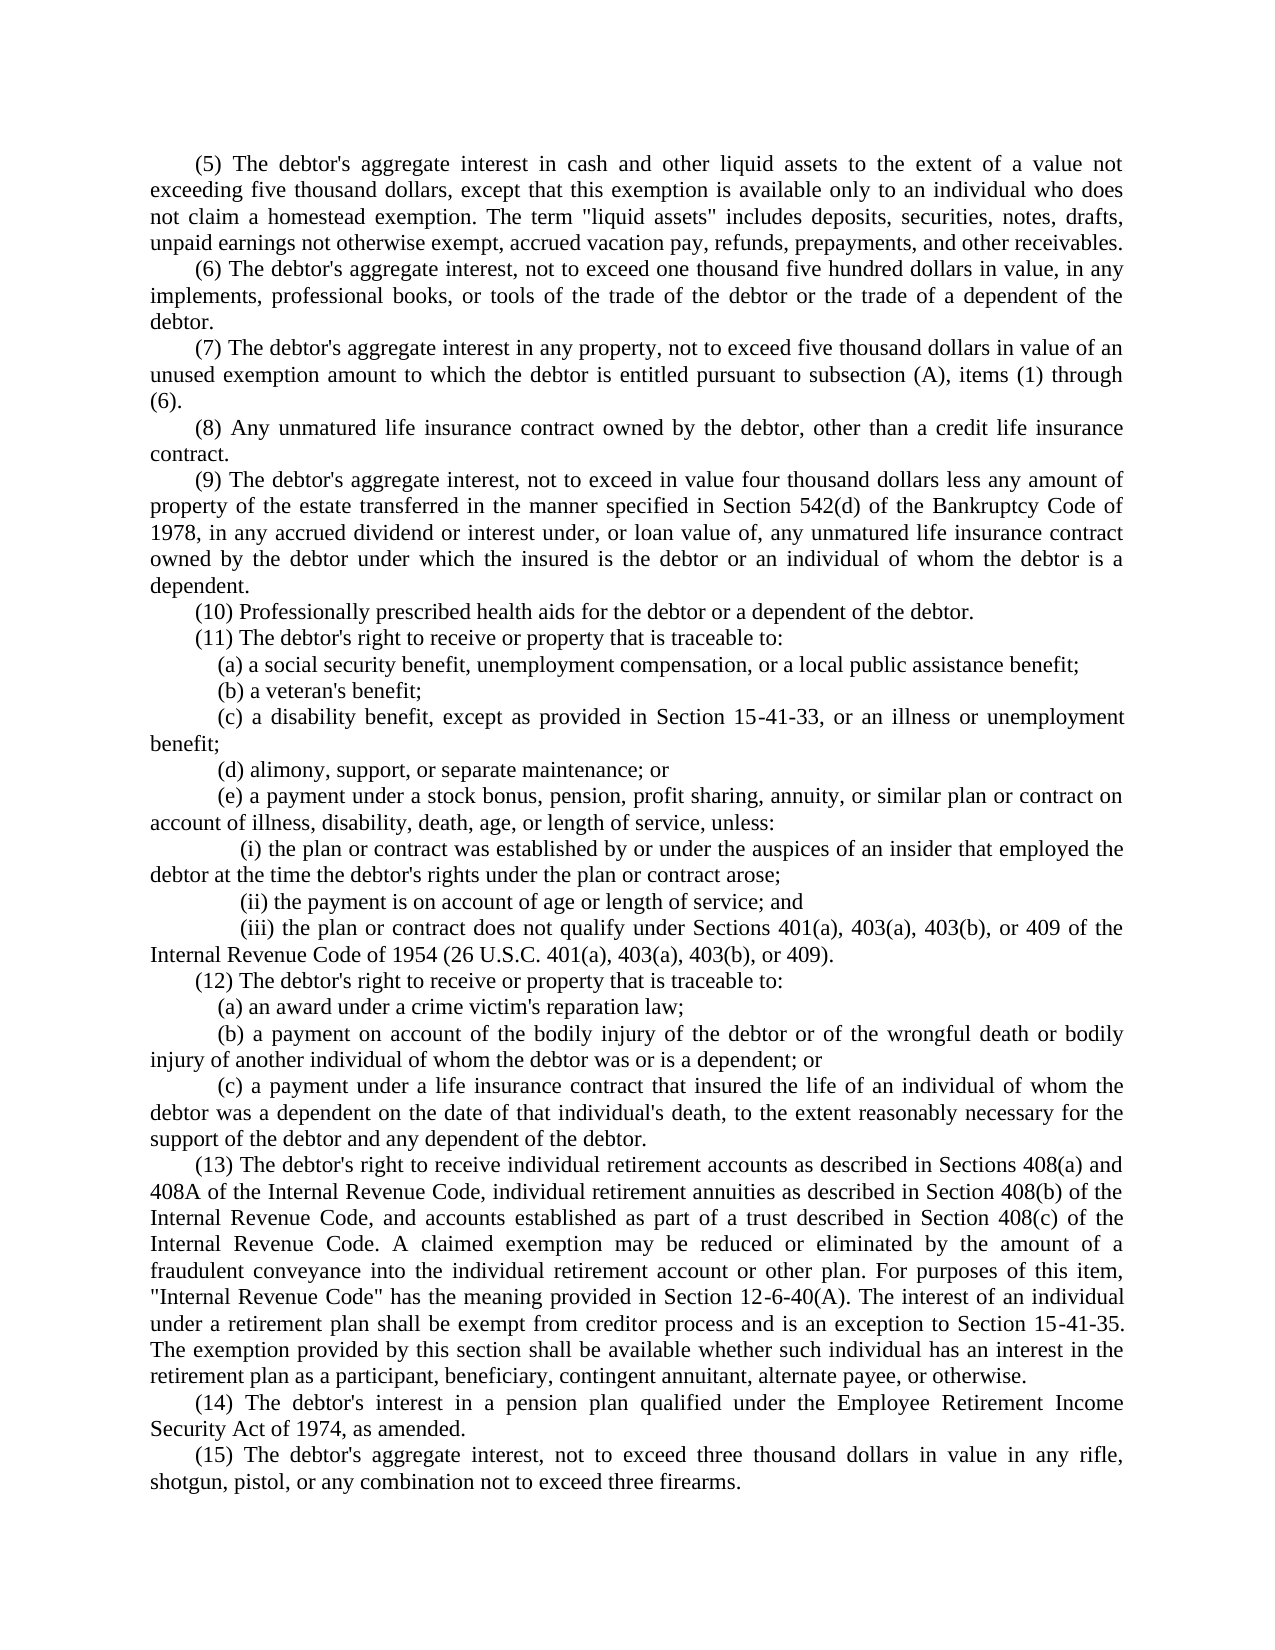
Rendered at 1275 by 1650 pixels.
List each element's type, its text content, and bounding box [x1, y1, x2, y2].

text (6) The debtor's aggregate interest, not to exceed one thousand five hundred dollars in value, in any implements, professional books, or tools of the trade of the debtor or the trade of a dependent of the debtor. [150, 255, 1125, 334]
text (c) a disability benefit, except as provided in Section 15-41-33, or an illness or unemployment benefit; [150, 703, 1125, 756]
text (7) The debtor's aggregate interest in any property, not to exceed five thousand dollars in value of an unused exemption amount to which the debtor is entitled pursuant to subsection (A), items (1) through (6). [150, 334, 1125, 413]
text (15) The debtor's aggregate interest, not to exceed three thousand dollars in value in any rifle, shotgun, pistol, or any combination not to exceed three firearms. [150, 1441, 1125, 1494]
text (iii) the plan or contract does not qualify under Sections 401(a), 403(a), 403(b), or 409 of the Internal Revenue Code of 1954 (26 U.S.C. 401(a), 403(a), 403(b), or 409). [150, 914, 1125, 967]
text (d) alimony, support, or separate maintenance; or [150, 756, 1125, 782]
text (i) the plan or contract was established by or under the auspices of an insider that employed the debtor at the time the debtor's rights under the plan or contract arose; [150, 835, 1125, 888]
text (8) Any unmatured life insurance contract owned by the debtor, other than a credit life insurance contract. [150, 413, 1125, 466]
text (9) The debtor's aggregate interest, not to exceed in value four thousand dollars less any amount of property of the estate transferred in the manner specified in Section 542(d) of the Bankruptcy Code of 1978, in any accrued dividend or interest under, or loan value of, any unmatured life insurance contract owned by the debtor under which the insured is the debtor or an individual of whom the debtor is a dependent. [150, 466, 1125, 598]
text (b) a payment on account of the bodily injury of the debtor or of the wrongful death or bodily injury of another individual of whom the debtor was or is a dependent; or [150, 1020, 1125, 1072]
text (ii) the payment is on account of age or length of service; and [150, 888, 1125, 914]
text (5) The debtor's aggregate interest in cash and other liquid assets to the extent of a value not exceeding five thousand dollars, except that this exemption is available only to an individual who does not claim a homestead exemption. The term "liquid assets" includes deposits, securities, notes, drafts, unpaid earnings not otherwise exempt, accrued vacation pay, refunds, prepayments, and other receivables. [150, 150, 1125, 255]
text (14) The debtor's interest in a pension plan qualified under the Employee Retirement Income Security Act of 1974, as amended. [150, 1389, 1125, 1441]
text (12) The debtor's right to receive or property that is traceable to: [150, 967, 1125, 993]
text (e) a payment under a stock bonus, pension, profit sharing, annuity, or similar plan or contract on account of illness, disability, death, age, or length of service, unless: [150, 782, 1125, 835]
text (b) a veteran's benefit; [150, 677, 1125, 703]
text (c) a payment under a life insurance contract that insured the life of an individual of whom the debtor was a dependent on the date of that individual's death, to the extent reasonably necessary for the support of the debtor and any dependent of the debtor. [150, 1072, 1125, 1151]
text (10) Professionally prescribed health aids for the debtor or a dependent of the debtor. [150, 598, 1125, 624]
text (a) an award under a crime victim's reparation law; [150, 993, 1125, 1020]
text (13) The debtor's right to receive individual retirement accounts as described in Sections 408(a) and 408A of the Internal Revenue Code, individual retirement annuities as described in Section 408(b) of the Internal Revenue Code, and accounts established as part of a trust described in Section 408(c) of the Internal Revenue Code. A claimed exemption may be reduced or eliminated by the amount of a fraudulent conveyance into the individual retirement account or other plan. For purposes of this item, "Internal Revenue Code" has the meaning provided in Section 12-6-40(A). The interest of an individual under a retirement plan shall be exempt from creditor process and is an exception to Section 15-41-35. The exemption provided by this section shall be available whether such individual has an interest in the retirement plan as a participant, beneficiary, contingent annuitant, alternate payee, or otherwise. [150, 1151, 1125, 1389]
text (a) a social security benefit, unemployment compensation, or a local public assistance benefit; [150, 651, 1125, 677]
text (11) The debtor's right to receive or property that is traceable to: [150, 624, 1125, 651]
